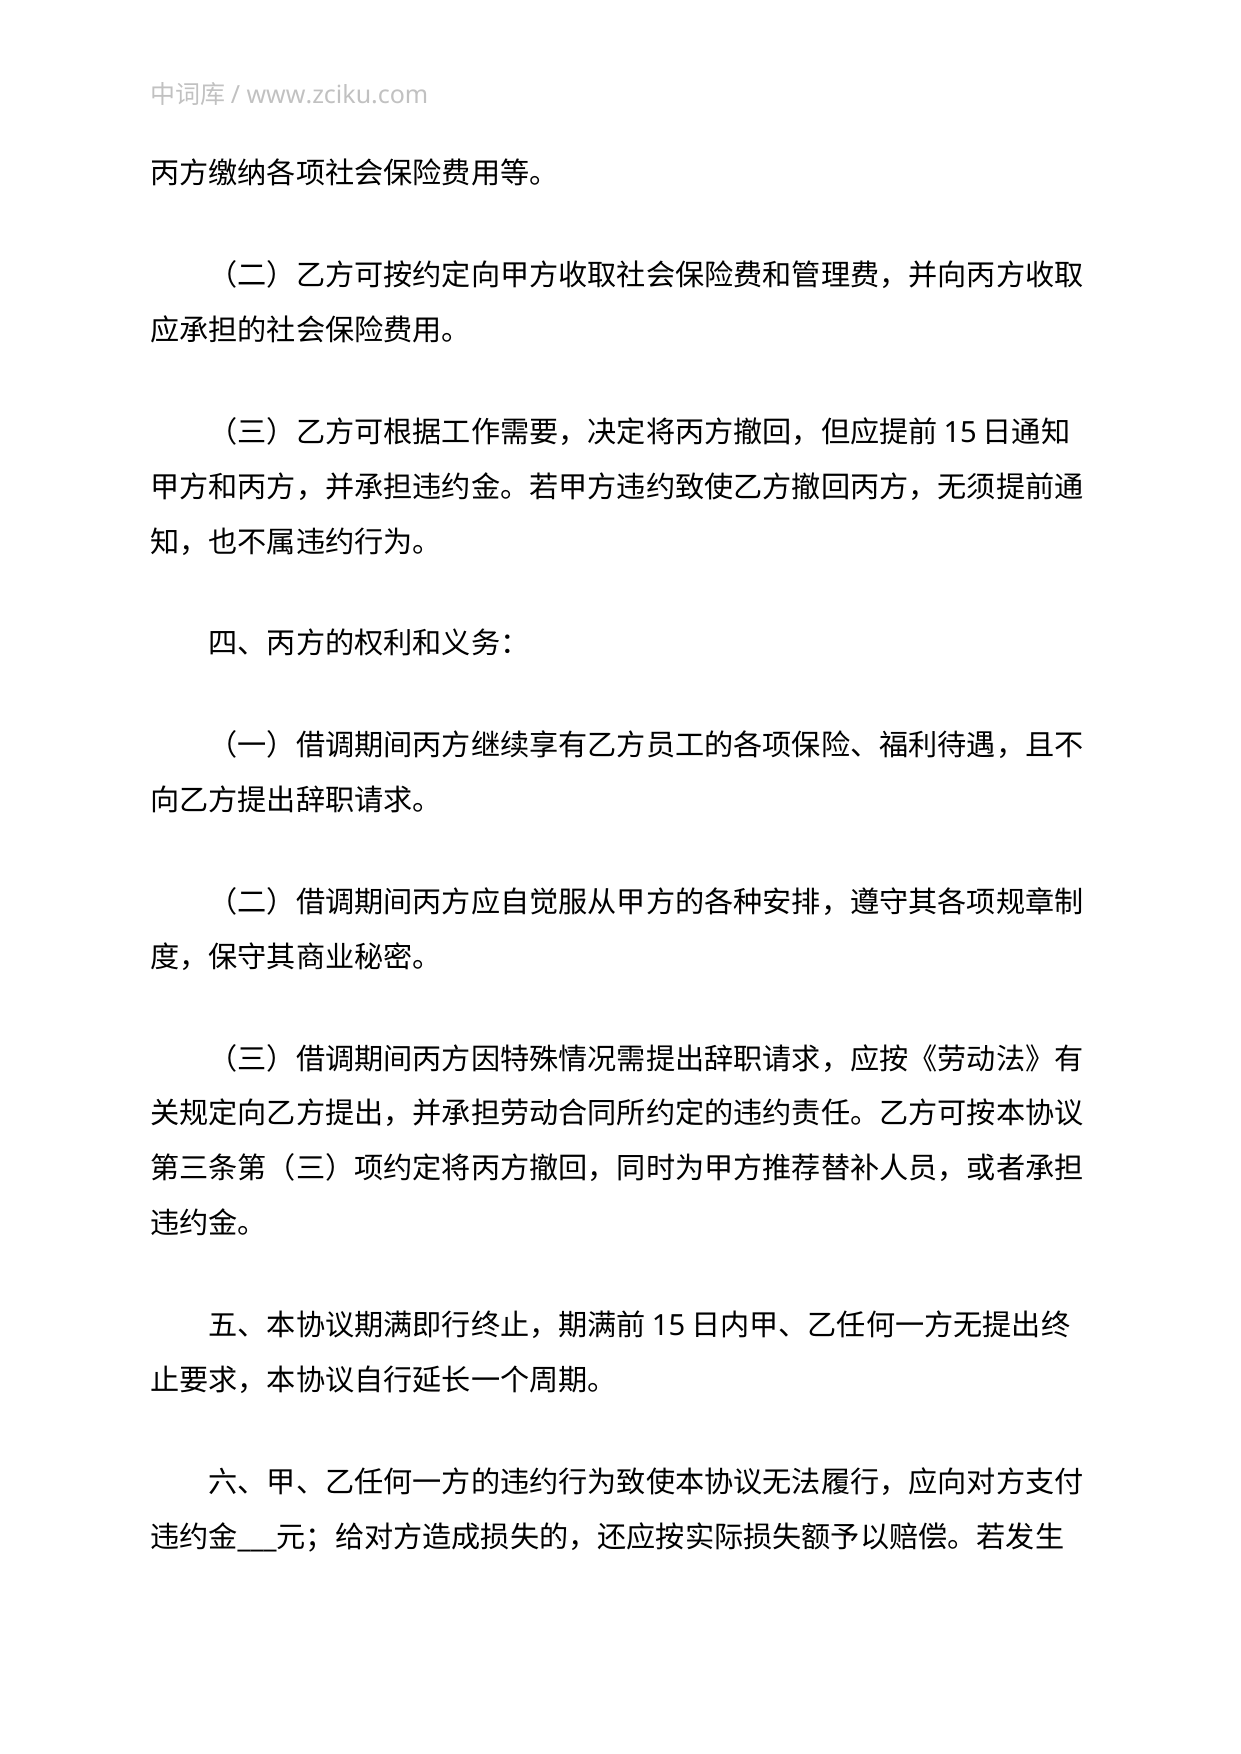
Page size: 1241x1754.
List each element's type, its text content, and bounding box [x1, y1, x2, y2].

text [150, 150, 1090, 192]
text （三）乙方可根据工作需要，决定将丙方撤回，但应提前15日通知甲方和丙方，并承担违约金。若甲方违约致使乙方撤回丙方，无须提前通知，也不属违约行为。 [150, 408, 1090, 561]
text （三）借调期间丙方因特殊情况需提出辞职请求，应按《劳动法》有关规定向乙方提出，并承担劳动合同所约定的违约责任。乙方可按本协议第三条第（三）项约定将丙方撤回，同时为甲方推荐替补人员，或者承担违约金。 [150, 1035, 1090, 1242]
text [150, 1458, 1090, 1556]
text （二）借调期间丙方应自觉服从甲方的各种安排，遵守其各项规章制度，保守其商业秘密。 [150, 878, 1090, 976]
text 五、本协议期满即行终止，期满前15日内甲、乙任何一方无提出终止要求，本协议自行延长一个周期。 [150, 1302, 1090, 1399]
text （二）乙方可按约定向甲方收取社会保险费和管理费，并向丙方收取应承担的社会保险费用。 [150, 252, 1090, 349]
text 四、丙方的权利和义务： [150, 620, 1090, 662]
text （一）借调期间丙方继续享有乙方员工的各项保险、福利待遇，且不向乙方提出辞职请求。 [150, 722, 1090, 819]
